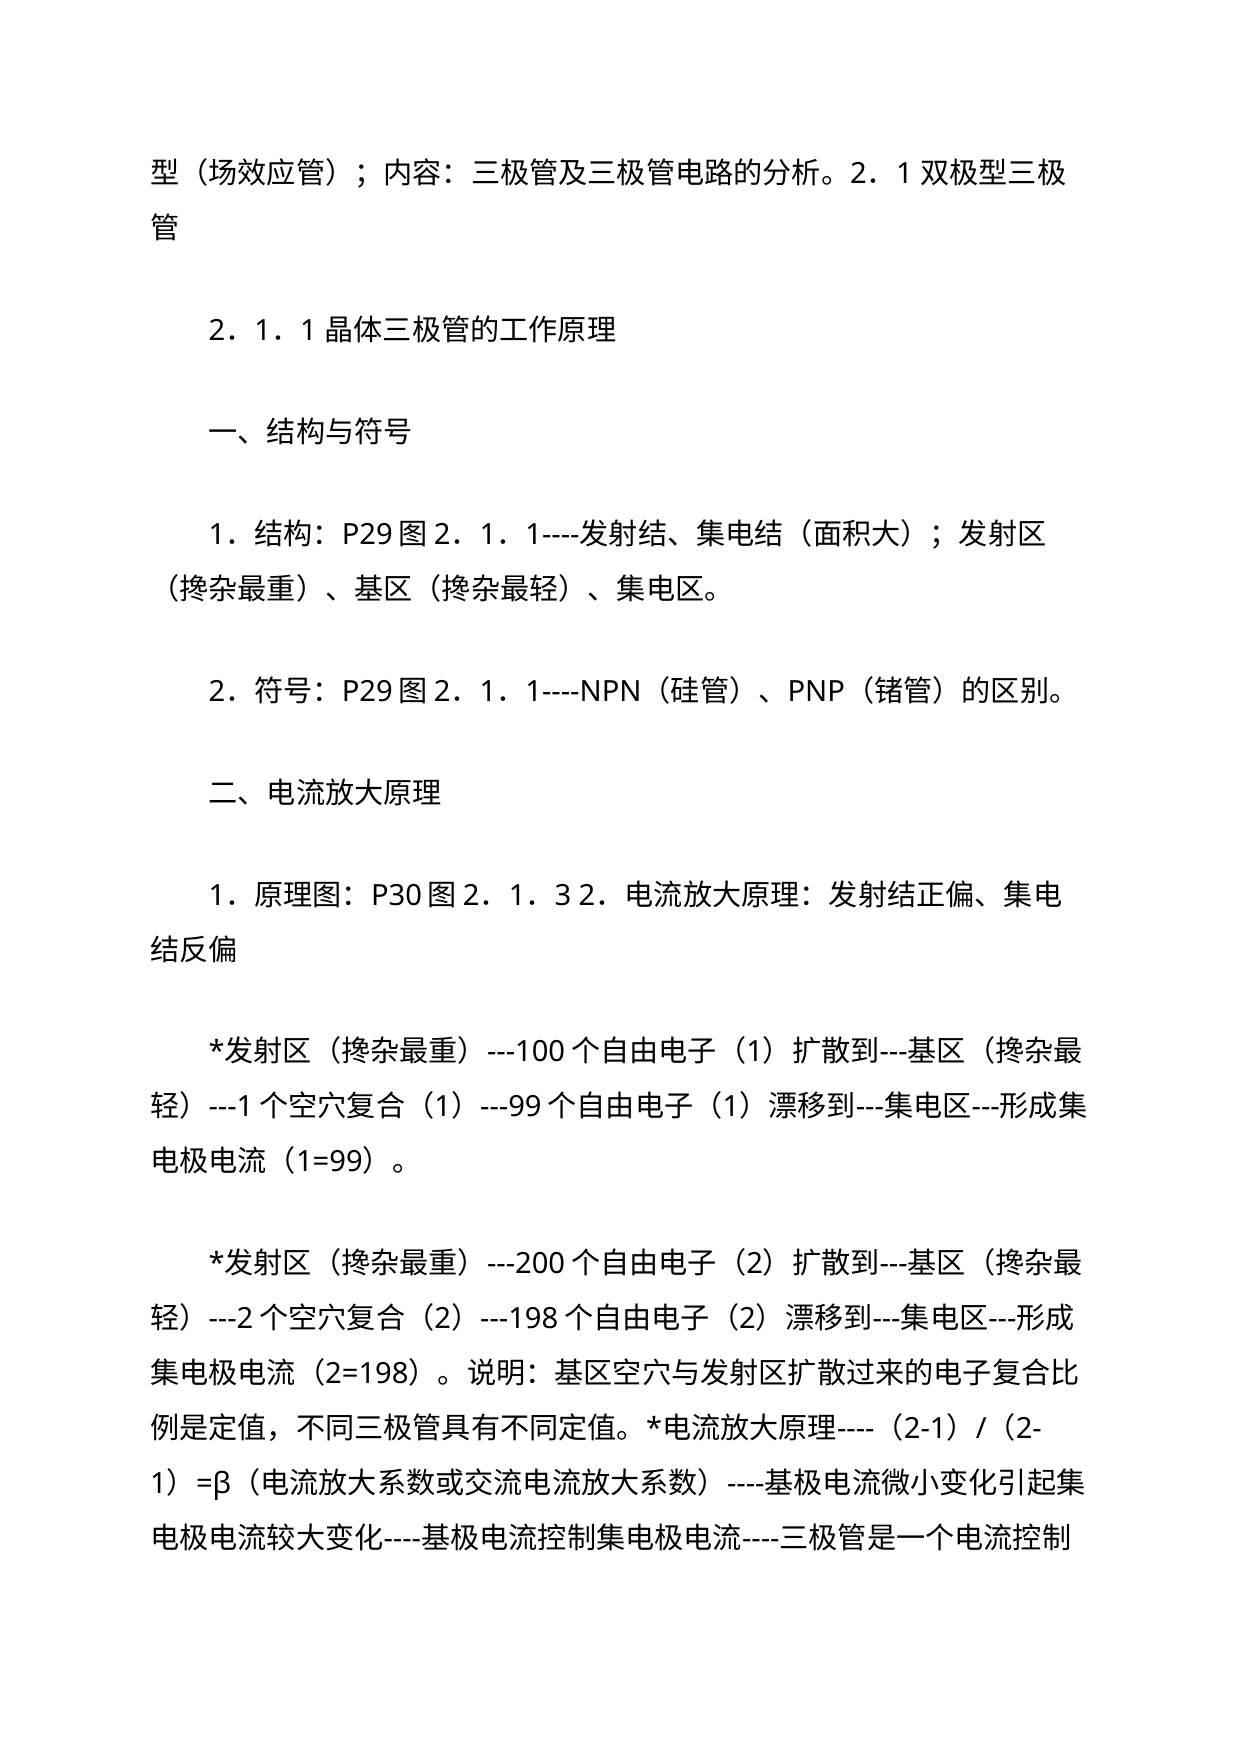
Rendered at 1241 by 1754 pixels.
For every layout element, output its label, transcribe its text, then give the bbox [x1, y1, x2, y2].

text 2．1．1 晶体三极管的工作原理 [150, 307, 1090, 349]
text 二、电流放大原理 [150, 769, 1090, 812]
text 2．符号：P29图2．1．1----NPN（硅管）、PNP（锗管）的区别。 [150, 667, 1090, 710]
text 一、结构与符号 [150, 409, 1090, 451]
text *发射区（搀杂最重）---100个自由电子（1）扩散到---基区（搀杂最轻）---1个空穴复合（1）---99个自由电子（1）漂移到---集电区---形成集电极电流（1=99）。 [150, 1028, 1090, 1180]
text 1．结构：P29图2．1．1----发射结、集电结（面积大）；发射区（搀杂最重）、基区（搀杂最轻）、集电区。 [150, 511, 1090, 608]
text 1．原理图：P30图2．1．3 2．电流放大原理：发射结正偏、集电结反偏 [150, 871, 1090, 968]
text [150, 150, 1090, 247]
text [150, 1240, 1090, 1557]
